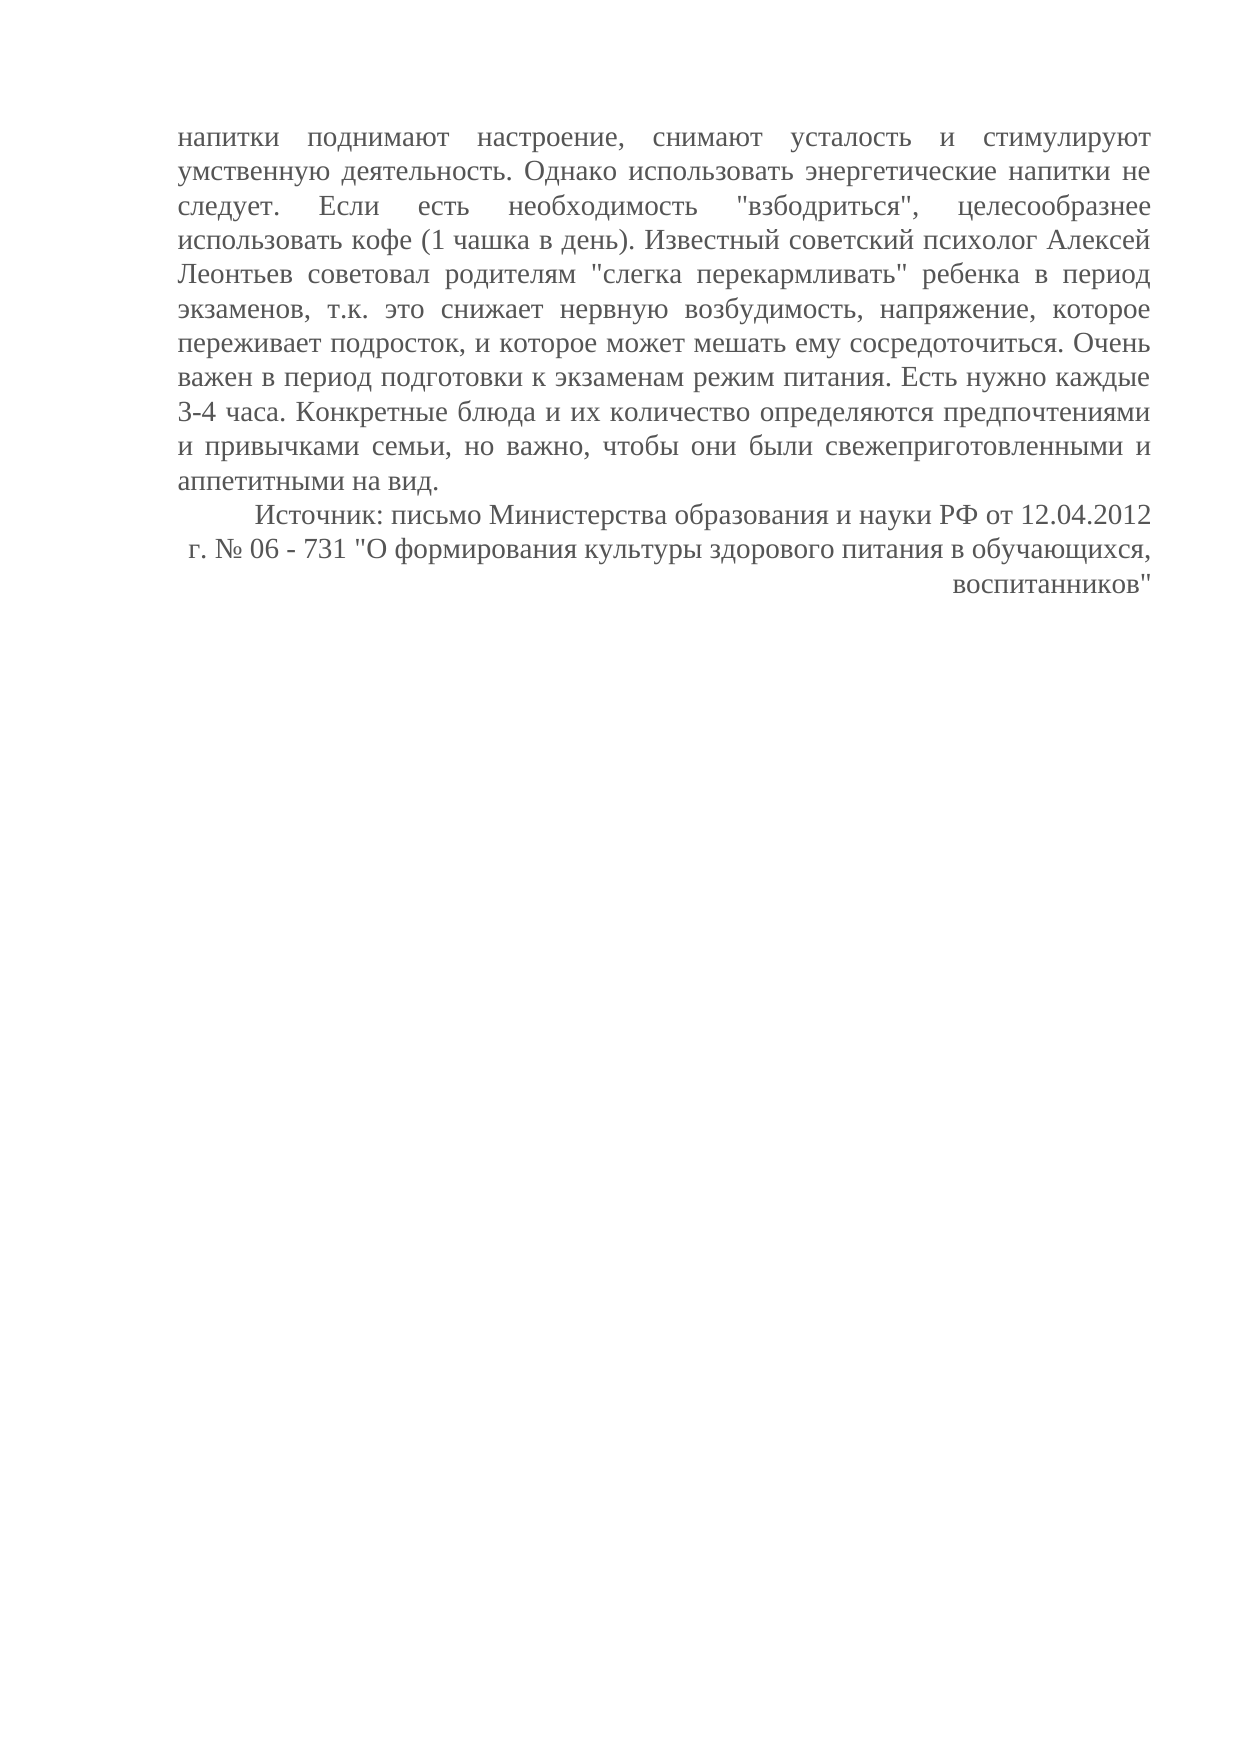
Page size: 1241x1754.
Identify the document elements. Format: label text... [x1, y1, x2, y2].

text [177, 118, 1152, 496]
text Источник: письмо Министерства образования и науки РФ от 12.04.2012 г. № 06 - 731 "О формирования культуры здорового питания в обучающихся, воспитанников" [177, 496, 1152, 599]
